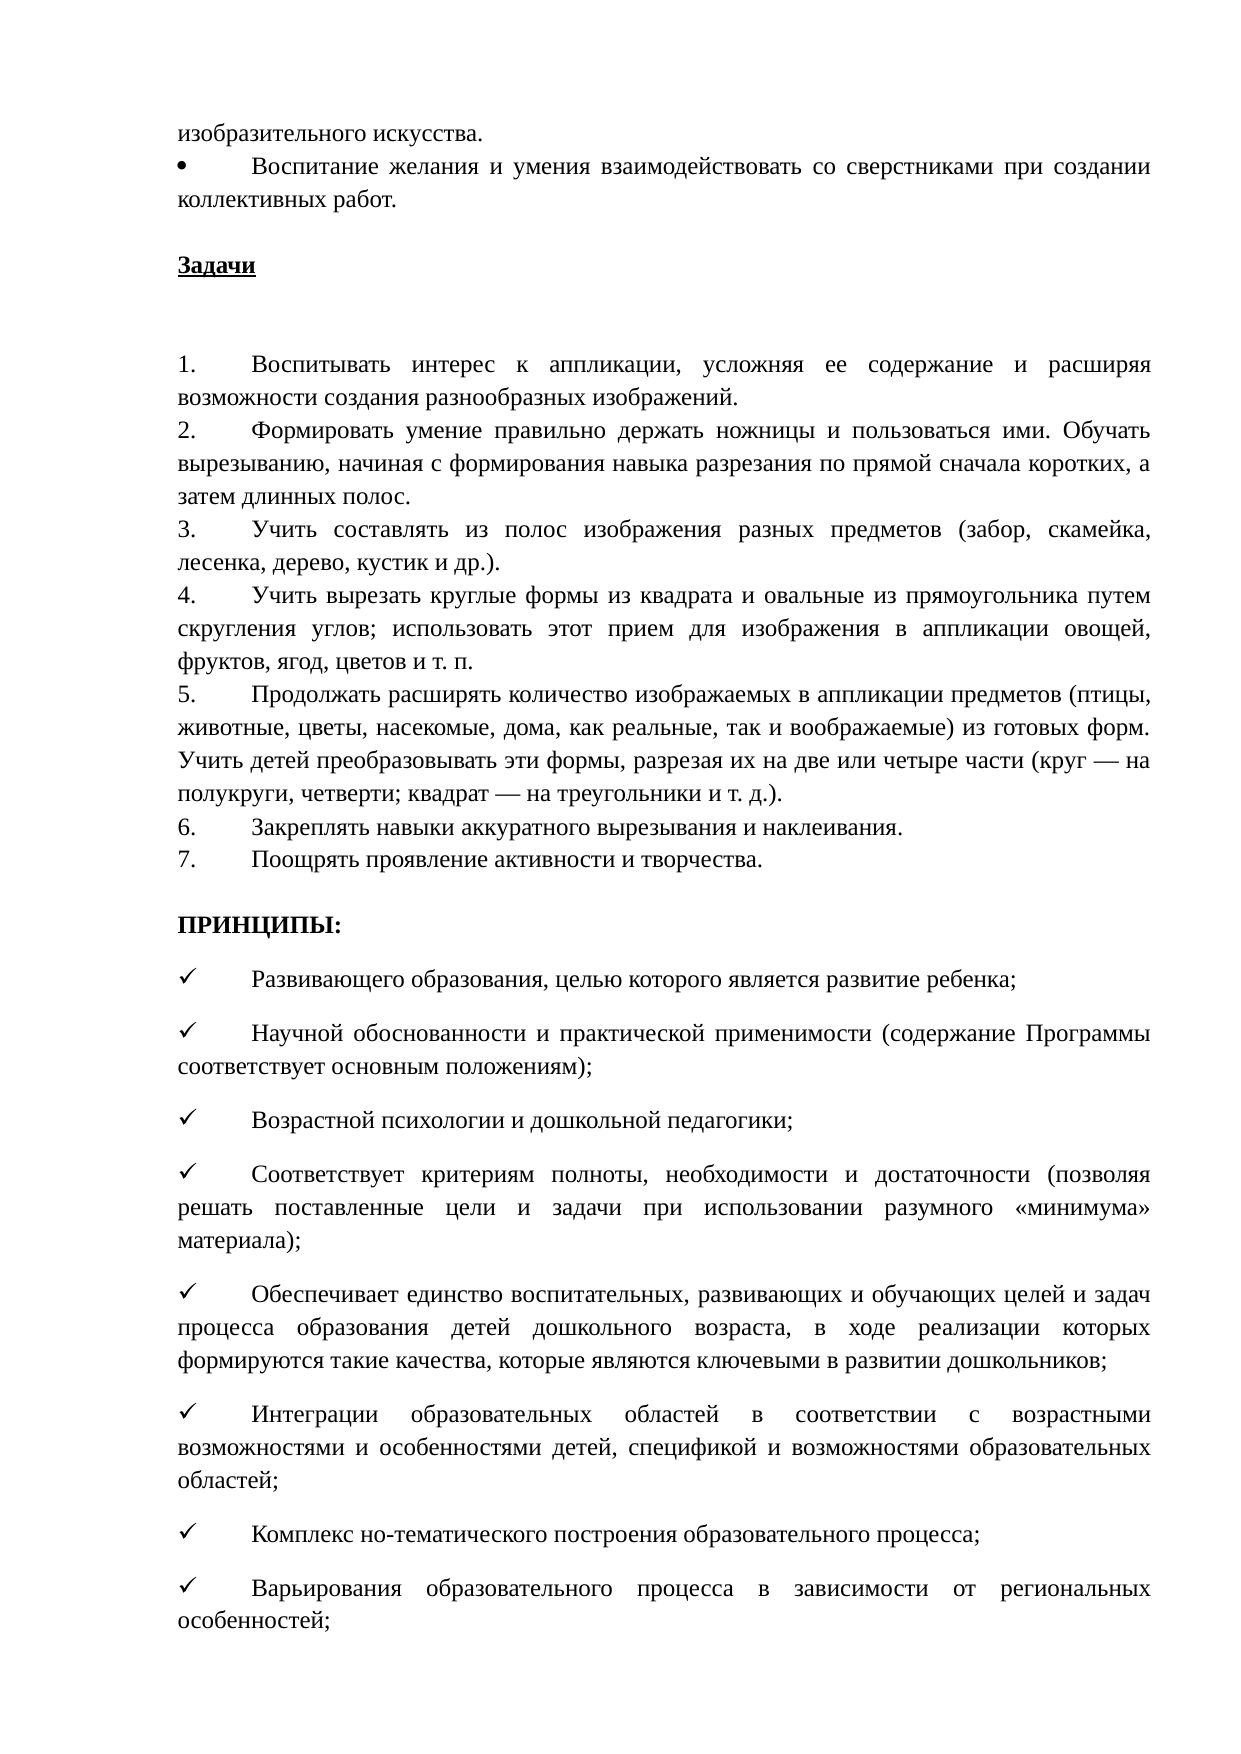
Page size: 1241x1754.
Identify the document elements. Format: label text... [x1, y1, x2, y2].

list Варьирования образовательного процесса в зависимости от региональных особенностей; [177, 1573, 1152, 1634]
list Возрастной психологии и дошкольной педагогики; [177, 1105, 1152, 1134]
list Соответствует критериям полноты, необходимости и достаточности (позволяя решать поставленные цели и задачи при использовании разумного «минимума» материала); [177, 1159, 1152, 1254]
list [177, 118, 1152, 147]
list Комплекс но-тематического построения образовательного процесса; [177, 1519, 1152, 1547]
list Воспитывать интерес к аппликации, усложняя ее содержание и расширяя возможности создания разнообразных изображений. [177, 349, 1152, 411]
text Задачи [177, 250, 1152, 279]
list Учить вырезать круглые формы из квадрата и овальные из прямоугольника путем скругления углов; использовать этот прием для изображения в аппликации овощей, фруктов, ягод, цветов и т. п. [177, 580, 1152, 675]
text ПРИНЦИПЫ: [177, 911, 1152, 939]
list Научной обоснованности и практической применимости (содержание Программы соответствует основным положениям); [177, 1018, 1152, 1080]
list Учить составлять из полос изображения разных предметов (забор, скамейка, лесенка, дерево, кустик и др.). [177, 514, 1152, 576]
list Поощрять проявление активности и творчества. [177, 844, 1152, 873]
list Закреплять навыки аккуратного вырезывания и наклеивания. [177, 812, 1152, 840]
list Формировать умение правильно держать ножницы и пользоваться ими. Обучать вырезыванию, начиная с формирования навыка разрезания по прямой сначала коротких, а затем длинных полос. [177, 415, 1152, 510]
list Интеграции образовательных областей в соответствии с возрастными возможностями и особенностями детей, спецификой и возможностями образовательных областей; [177, 1399, 1152, 1494]
list Обеспечивает единство воспитательных, развивающих и обучающих целей и задач процесса образования детей дошкольного возраста, в ходе реализации которых формируются такие качества, которые являются ключевыми в развитии дошкольников; [177, 1279, 1152, 1374]
list Продолжать расширять количество изображаемых в аппликации предметов (птицы, животные, цветы, насекомые, дома, как реальные, так и воображаемые) из готовых форм. Учить детей преобразовывать эти формы, разрезая их на две или четыре части (круг — на полукруги, четверти; квадрат — на треугольники и т. д.). [177, 679, 1152, 807]
list Развивающего образования, целью которого является развитие ребенка; [177, 964, 1152, 993]
list Воспитание желания и умения взаимодействовать со сверстниками при создании коллективных работ. [177, 151, 1152, 213]
